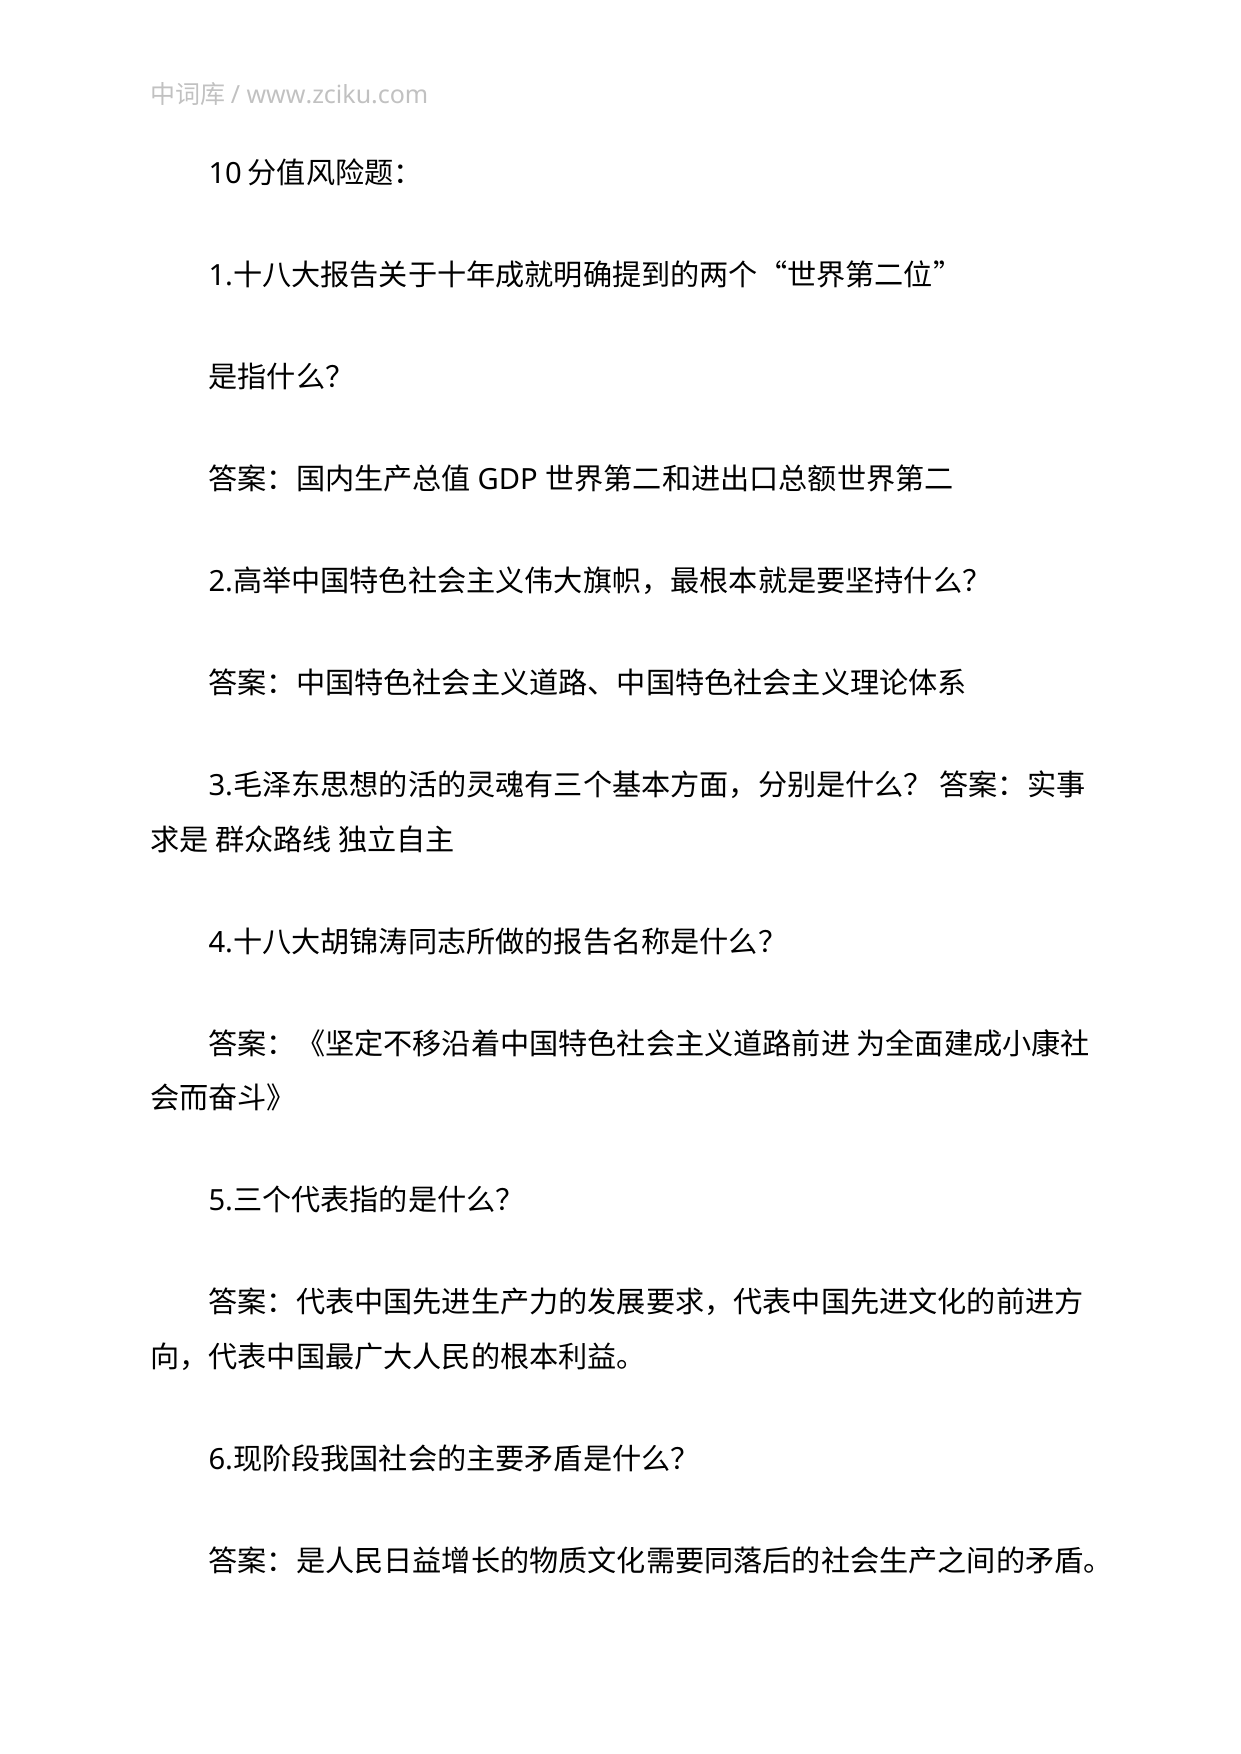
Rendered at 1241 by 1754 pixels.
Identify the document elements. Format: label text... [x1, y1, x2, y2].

text 是指什么？ [150, 354, 1090, 396]
text 2.高举中国特色社会主义伟大旗帜，最根本就是要坚持什么？ [150, 558, 1090, 600]
text 10分值风险题： [150, 150, 1090, 192]
text 4.十八大胡锦涛同志所做的报告名称是什么？ [150, 918, 1090, 961]
text 1.十八大报告关于十年成就明确提到的两个“世界第二位” [150, 252, 1090, 294]
text 答案：国内生产总值 GDP 世界第二和进出口总额世界第二 [150, 456, 1090, 498]
text 答案：代表中国先进生产力的发展要求，代表中国先进文化的前进方向，代表中国最广大人民的根本利益。 [150, 1279, 1090, 1376]
text 5.三个代表指的是什么？ [150, 1177, 1090, 1219]
text 3.毛泽东思想的活的灵魂有三个基本方面，分别是什么？ 答案：实事求是 群众路线 独立自主 [150, 761, 1090, 859]
text 答案：《坚定不移沿着中国特色社会主义道路前进 为全面建成小康社会而奋斗》 [150, 1020, 1090, 1117]
text 答案：是人民日益增长的物质文化需要同落后的社会生产之间的矛盾。 [150, 1537, 1090, 1580]
text 6.现阶段我国社会的主要矛盾是什么？ [150, 1436, 1090, 1478]
text 答案：中国特色社会主义道路、中国特色社会主义理论体系 [150, 660, 1090, 702]
